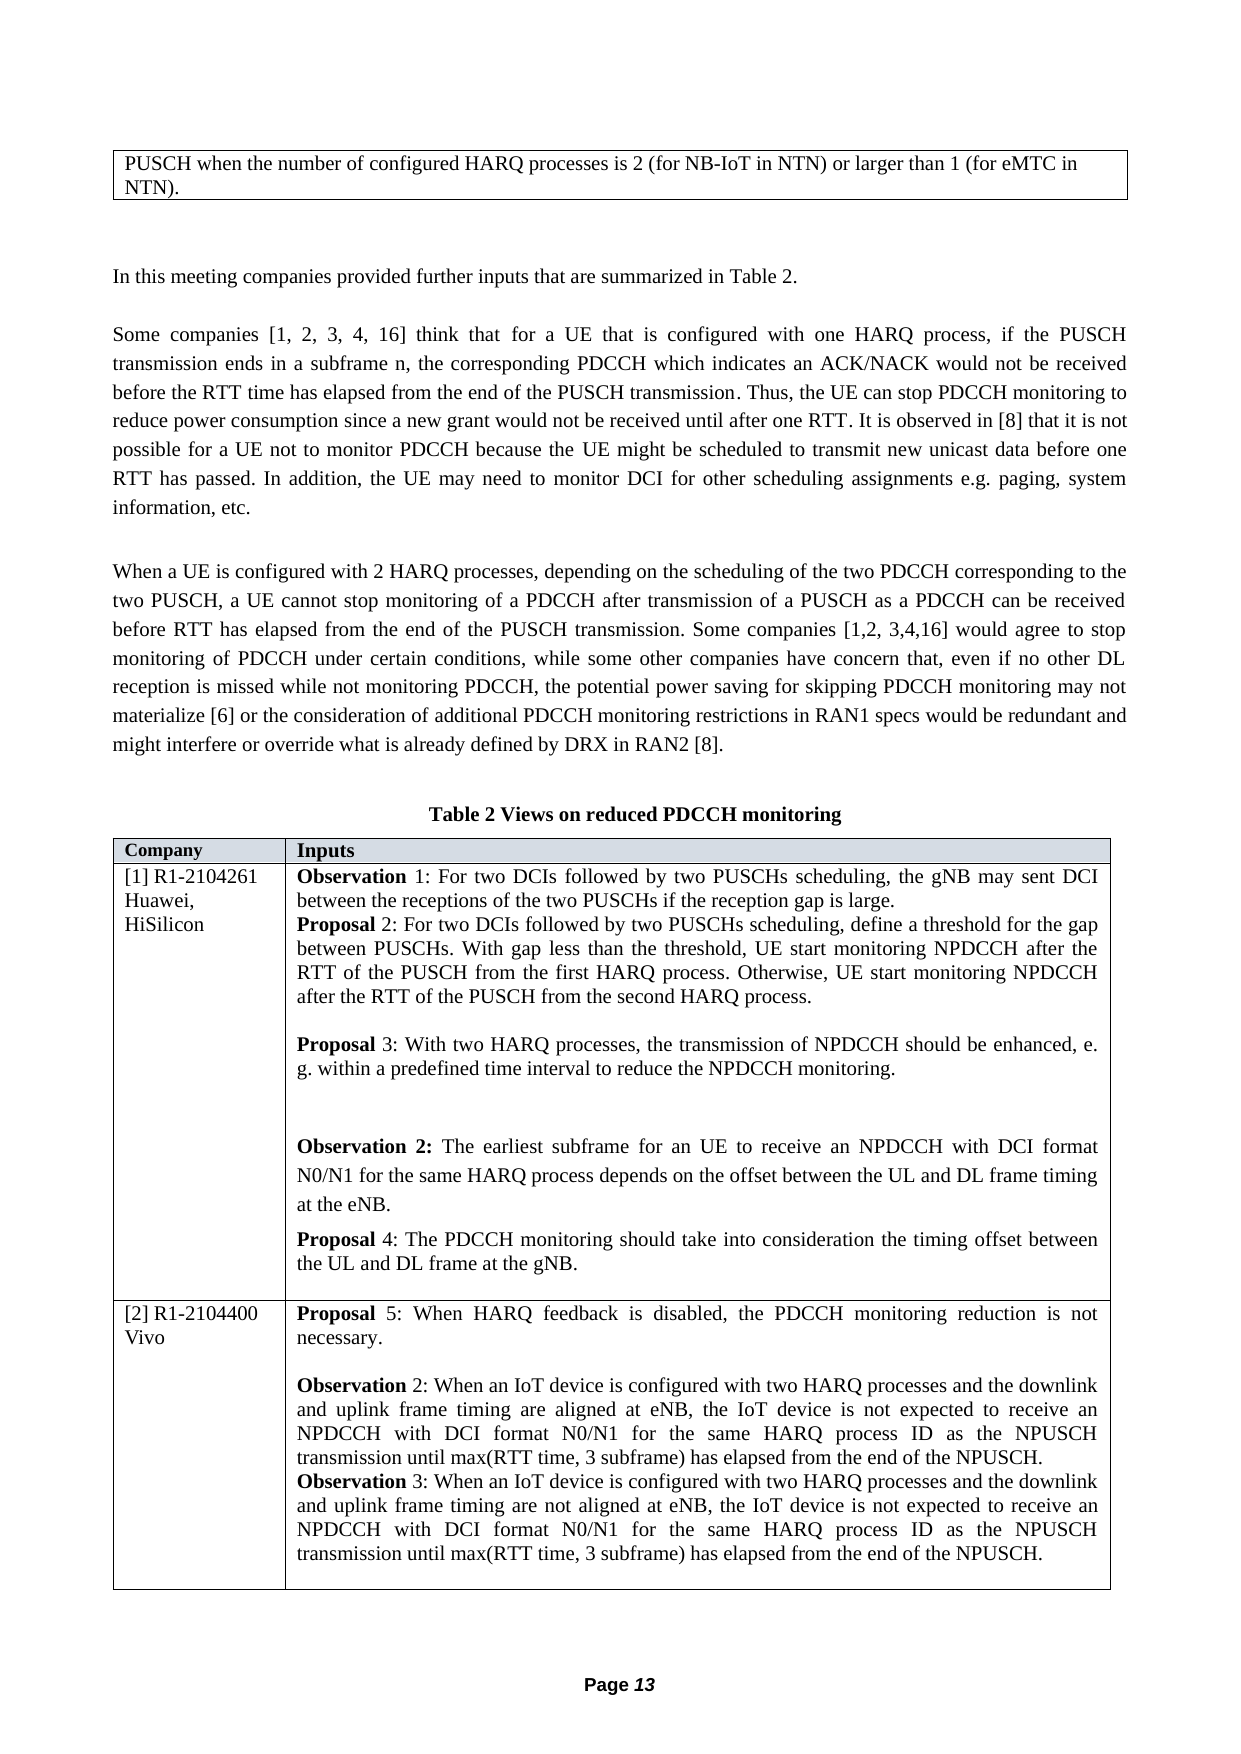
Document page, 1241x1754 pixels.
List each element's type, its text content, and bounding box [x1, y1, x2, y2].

table_cell [1] R1-2104261 Huawei, HiSilicon [114, 864, 285, 1299]
text In this meeting companies provided further inputs that are summarized in Table 2. [112, 264, 1128, 288]
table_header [114, 151, 1127, 199]
table_header Company [114, 839, 285, 862]
text When a UE is configured with 2 HARQ processes, depending on the scheduling of the two PDCCH corresponding to the two PUSCH, a UE cannot stop monitoring of a PDCCH after transmission of a PUSCH as a PDCCH can be received before RTT has elapsed from the end of the PUSCH transmission. Some companies [1,2, 3,4,16] would agree to stop monitoring of PDCCH under certain conditions, while some other companies have concern that, even if no other DL reception is missed while not monitoring PDCCH, the potential power saving for skipping PDCCH monitoring may not materialize [6] or the consideration of additional PDCCH monitoring restrictions in RAN1 specs would be redundant and might interfere or override what is already defined by DRX in RAN2 [8]. [112, 559, 1128, 756]
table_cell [286, 1301, 1110, 1589]
text Some companies [1, 2, 3, 4, 16] think that for a UE that is configured with one HARQ process, if the PUSCH transmission ends in a subframe n, the corresponding PDCCH which indicates an ACK/NACK would not be received before the RTT time has elapsed from the end of the PUSCH transmission. Thus, the UE can stop PDCCH monitoring to reduce power consumption since a new grant would not be received until after one RTT. It is observed in [8] that it is not possible for a UE not to monitor PDCCH because the UE might be scheduled to transmit new unicast data before one RTT has passed. In addition, the UE may need to monitor DCI for other scheduling assignments e.g. paging, system information, etc. [112, 322, 1128, 519]
table_header Inputs [286, 839, 1110, 862]
table_cell Observation 1: For two DCIs followed by two PUSCHs scheduling, the gNB may sent DCI between the receptions of the two PUSCHs if the reception gap is large. Proposal 2: For two DCIs followed by two PUSCHs scheduling, define a threshold for the gap between PUSCHs. With gap less than the threshold, UE start monitoring NPDCCH after the RTT of the PUSCH from the first HARQ process. Otherwise, UE start monitoring NPDCCH after the RTT of the PUSCH from the second HARQ process. Proposal 3: With two HARQ processes, the transmission of NPDCCH should be enhanced, e. g. within a predefined time interval to reduce the NPDCCH monitoring. Observation 2: The earliest subframe for an UE to receive an NPDCCH with DCI format N0/N1 for the same HARQ process depends on the offset between the UL and DL frame timing at the eNB. Proposal 4: The PDCCH monitoring should take into consideration the timing offset between the UL and DL frame at the gNB. [286, 864, 1110, 1299]
text Table 2 Views on reduced PDCCH monitoring [112, 802, 1128, 826]
table_cell [2] R1-2104400 Vivo [114, 1301, 285, 1589]
